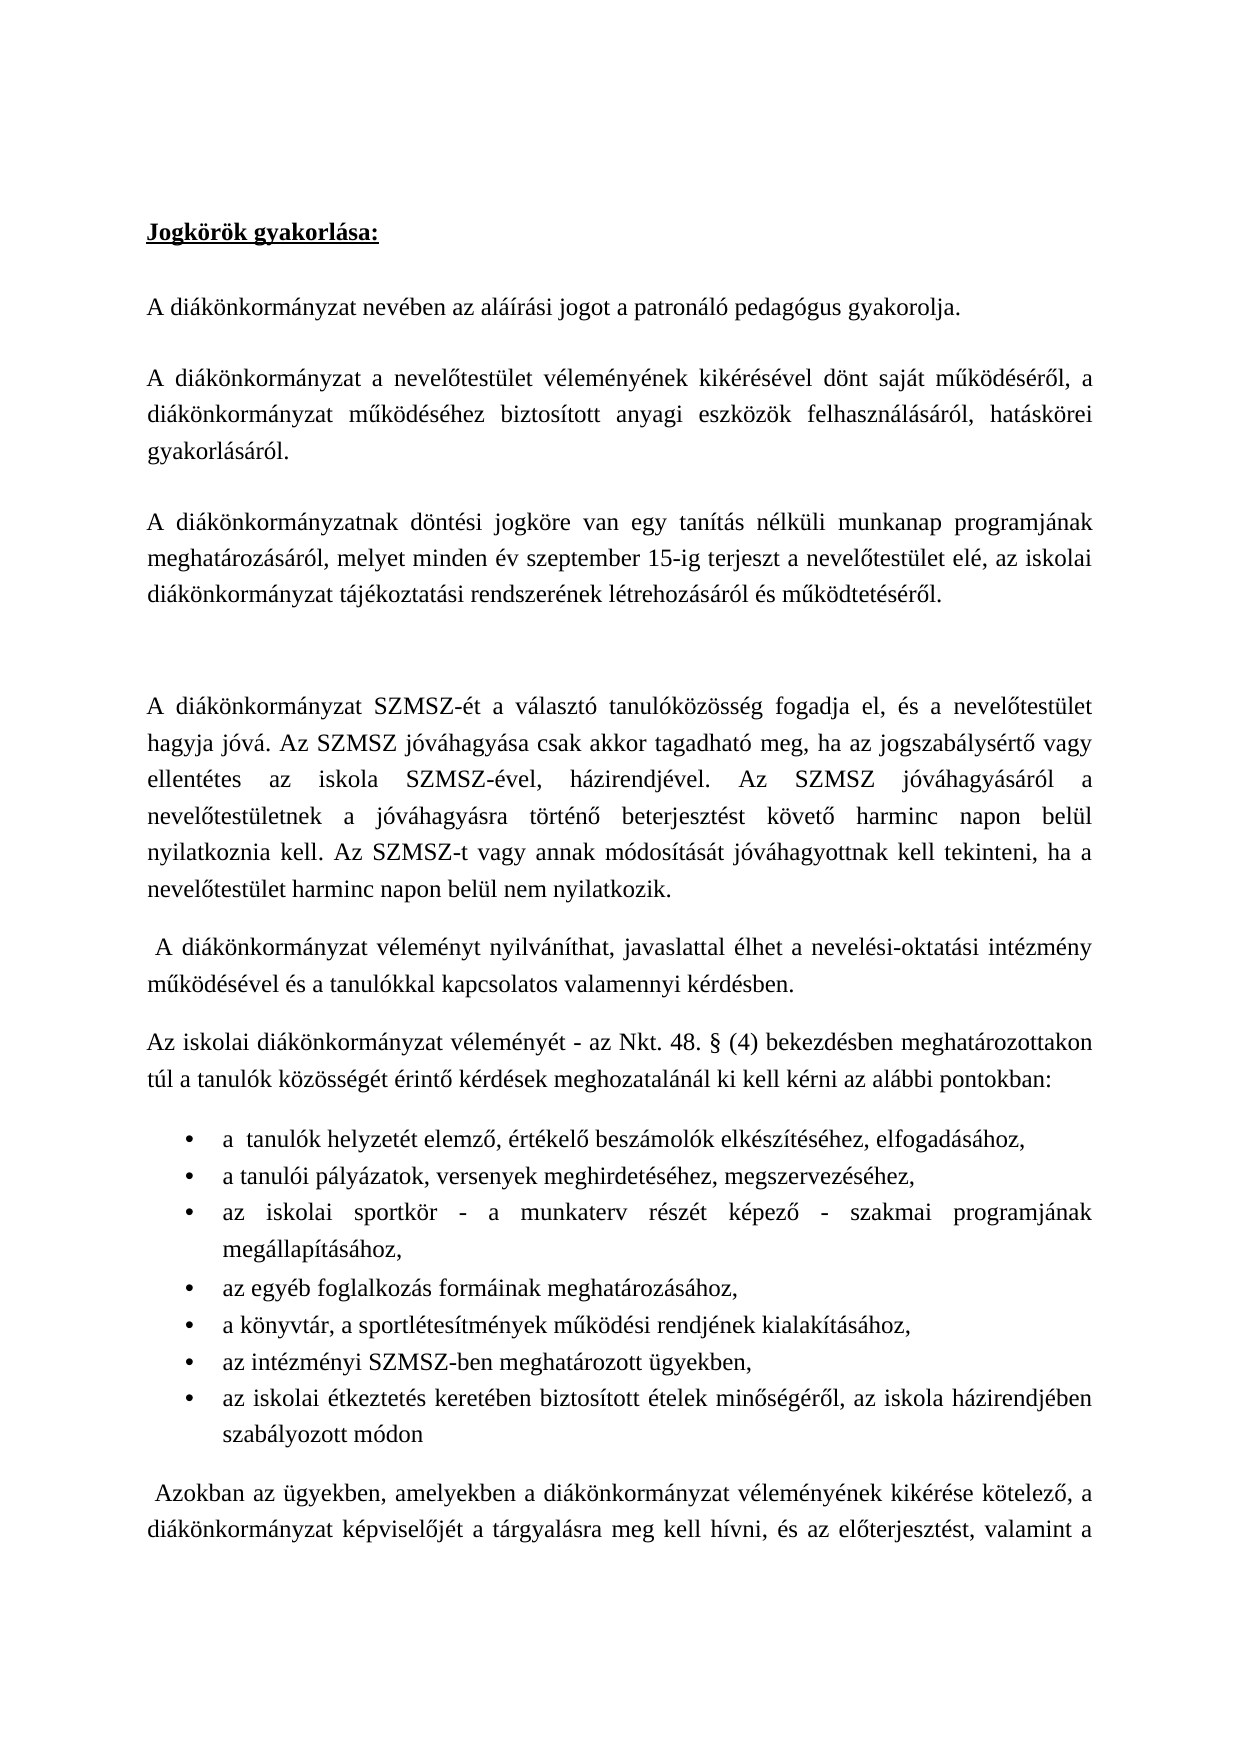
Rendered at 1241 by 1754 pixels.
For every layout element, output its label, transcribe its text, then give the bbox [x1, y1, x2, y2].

text A diákönkormányzat nevében az aláírási jogot a patronáló pedagógus gyakorolja. [146, 292, 1093, 321]
text Az iskolai diákönkormányzat véleményét - az Nkt. 48. § (4) bekezdésben meghatározottakon túl a tanulók közösségét érintő kérdések meghozatalánál ki kell kérni az alábbi pontokban: [146, 1027, 1093, 1092]
list az egyéb foglalkozás formáinak meghatározásához, [185, 1273, 1093, 1302]
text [146, 1478, 1093, 1543]
text A diákönkormányzatnak döntési jogköre van egy tanítás nélküli munkanap programjának meghatározásáról, melyet minden év szeptember 15-ig terjeszt a nevelőtestület elé, az iskolai diákönkormányzat tájékoztatási rendszerének létrehozásáról és működtetéséről. [146, 507, 1093, 608]
list a könyvtár, a sportlétesítmények működési rendjének kialakításához, [185, 1310, 1093, 1339]
text Jogkörök gyakorlása: [146, 217, 1093, 246]
list az intézményi SZMSZ-ben meghatározott ügyekben, [185, 1346, 1093, 1375]
list az iskolai étkeztetés keretében biztosított ételek minőségéről, az iskola házirendjében szabályozott módon [185, 1383, 1093, 1448]
list az iskolai sportkör - a munkaterv részét képező - szakmai programjának megállapításához, [185, 1197, 1093, 1263]
text A diákönkormányzat véleményt nyilváníthat, javaslattal élhet a nevelési-oktatási intézmény működésével és a tanulókkal kapcsolatos valamennyi kérdésben. [146, 932, 1093, 998]
list a tanulók helyzetét elemző, értékelő beszámolók elkészítéséhez, elfogadásához, [185, 1124, 1093, 1153]
list a tanulói pályázatok, versenyek meghirdetéséhez, megszervezéséhez, [185, 1161, 1093, 1190]
text A diákönkormányzat SZMSZ-ét a választó tanulóközösség fogadja el, és a nevelőtestület hagyja jóvá. Az SZMSZ jóváhagyása csak akkor tagadható meg, ha az jogszabálysértő vagy ellentétes az iskola SZMSZ-ével, házirendjével. Az SZMSZ jóváhagyásáról a nevelőtestületnek a jóváhagyásra történő beterjesztést követő harminc napon belül nyilatkoznia kell. Az SZMSZ-t vagy annak módosítását jóváhagyottnak kell tekinteni, ha a nevelőtestület harminc napon belül nem nyilatkozik. [146, 691, 1093, 902]
text A diákönkormányzat a nevelőtestület véleményének kikérésével dönt saját működéséről, a diákönkormányzat működéséhez biztosított anyagi eszközök felhasználásáról, hatáskörei gyakorlásáról. [146, 363, 1093, 465]
